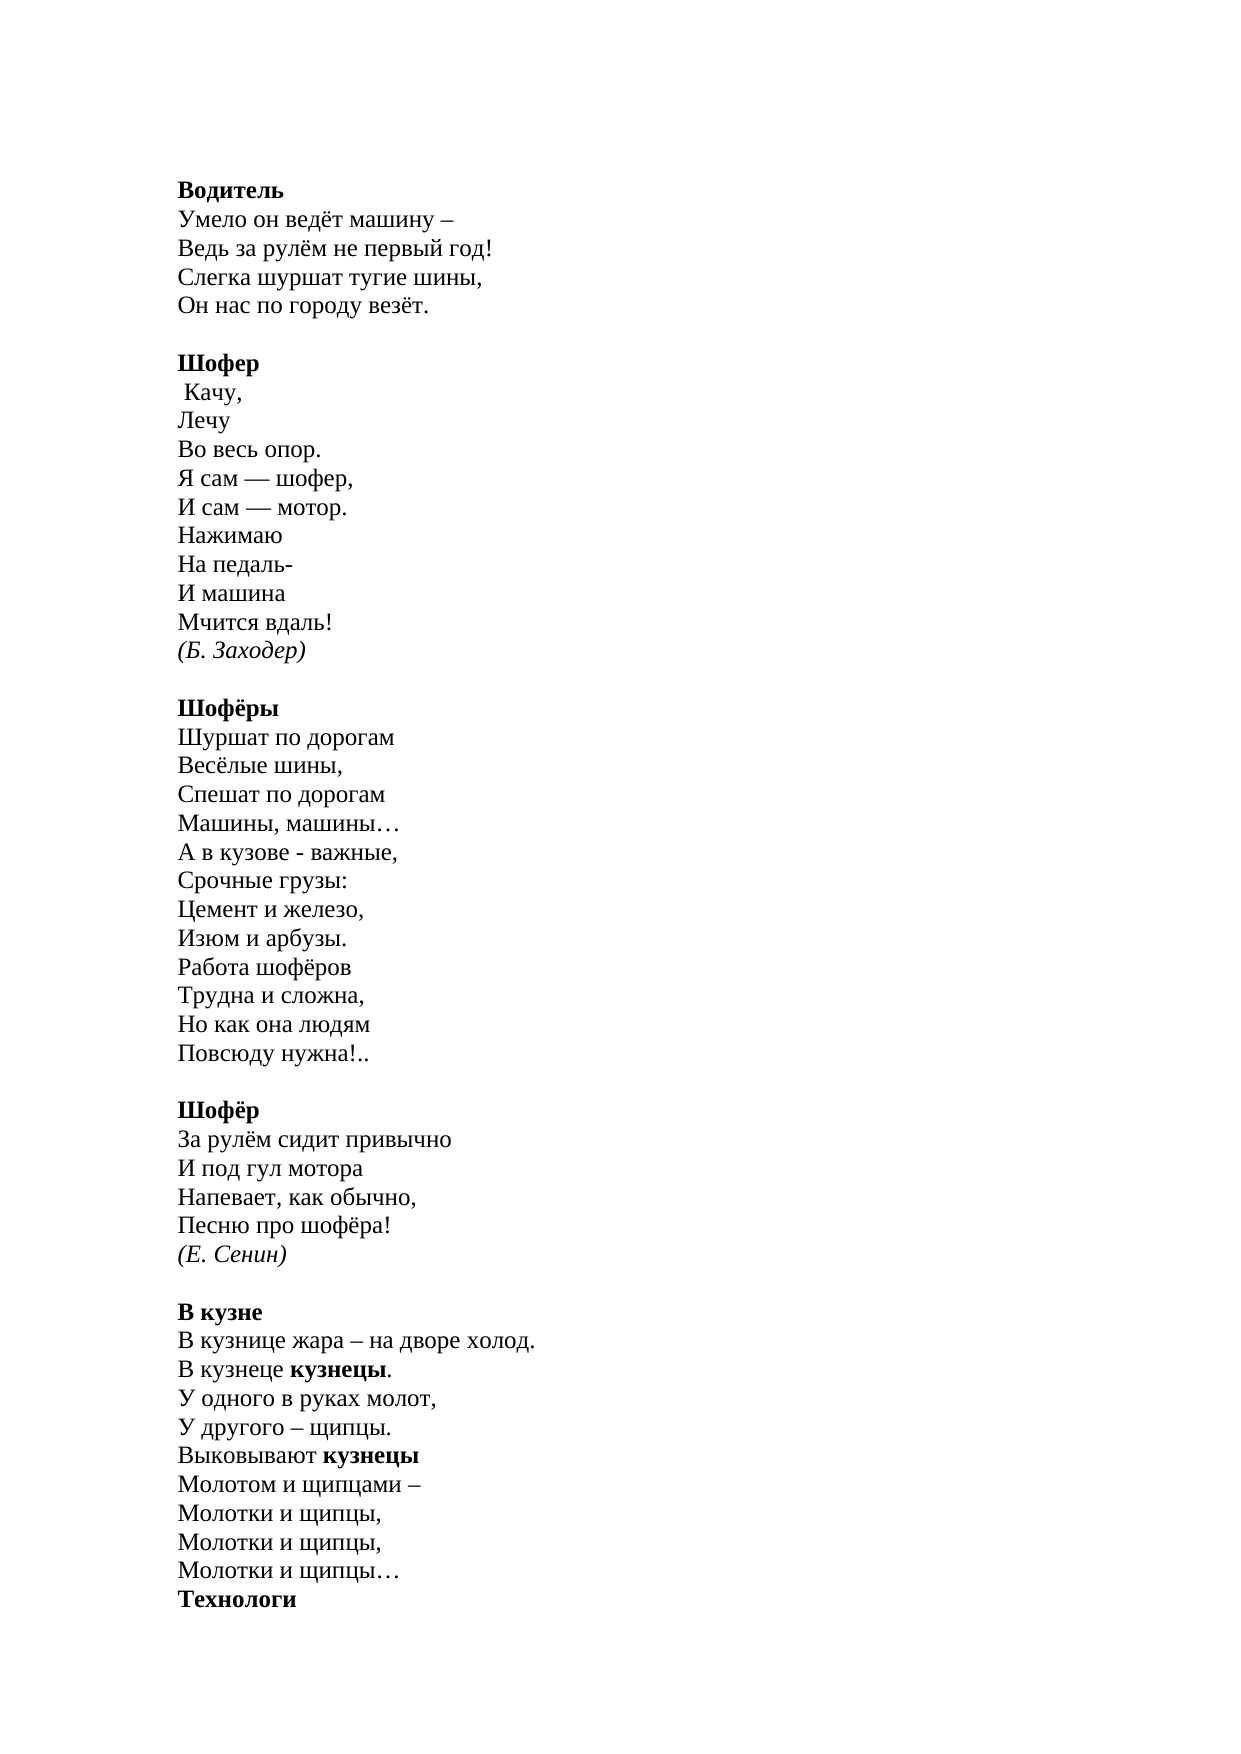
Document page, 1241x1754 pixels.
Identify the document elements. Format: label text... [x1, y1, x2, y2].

text Шофер Качу, Лечу Во весь опор. Я сам — шофер, И сам — мотор. Нажимаю На педаль- И машина Мчится вдаль! (Б. Заходер) [177, 348, 1152, 664]
text Молотки и щипцы… [177, 1556, 1152, 1584]
text Слегка шуршат тугие шины, [177, 262, 1152, 291]
text Молотом и щипцами – [177, 1469, 1152, 1498]
text Выковывают кузнецы [177, 1441, 1152, 1469]
text Шофёры Шуршат по дорогам Весёлые шины, Спешат по дорогам Машины, машины… А в кузове - важные, Срочные грузы: Цемент и железо, Изюм и арбузы. Работа шофёров Трудна и сложна, Но как она людям Повсюду нужна!.. [177, 693, 1152, 1067]
text Ведь за рулём не первый год! [177, 233, 1152, 262]
text Водитель [177, 176, 1152, 204]
text Технологи [177, 1584, 1152, 1613]
text Шофёр За рулём сидит привычно И под гул мотора Напевает, как обычно, Песню про шофёра! (Е. Сенин) [177, 1096, 1152, 1297]
text Умело он ведёт машину – [177, 204, 1152, 233]
text Молотки и щипцы, [177, 1498, 1152, 1527]
text У одного в руках молот, [177, 1383, 1152, 1412]
text У другого – щипцы. [177, 1412, 1152, 1441]
text Молотки и щипцы, [177, 1527, 1152, 1556]
text В кузнице жара – на дворе холод. [177, 1326, 1152, 1354]
text В кузне [177, 1297, 1152, 1326]
text Он нас по городу везёт. [177, 291, 1152, 319]
text В кузнеце кузнецы. [177, 1354, 1152, 1383]
